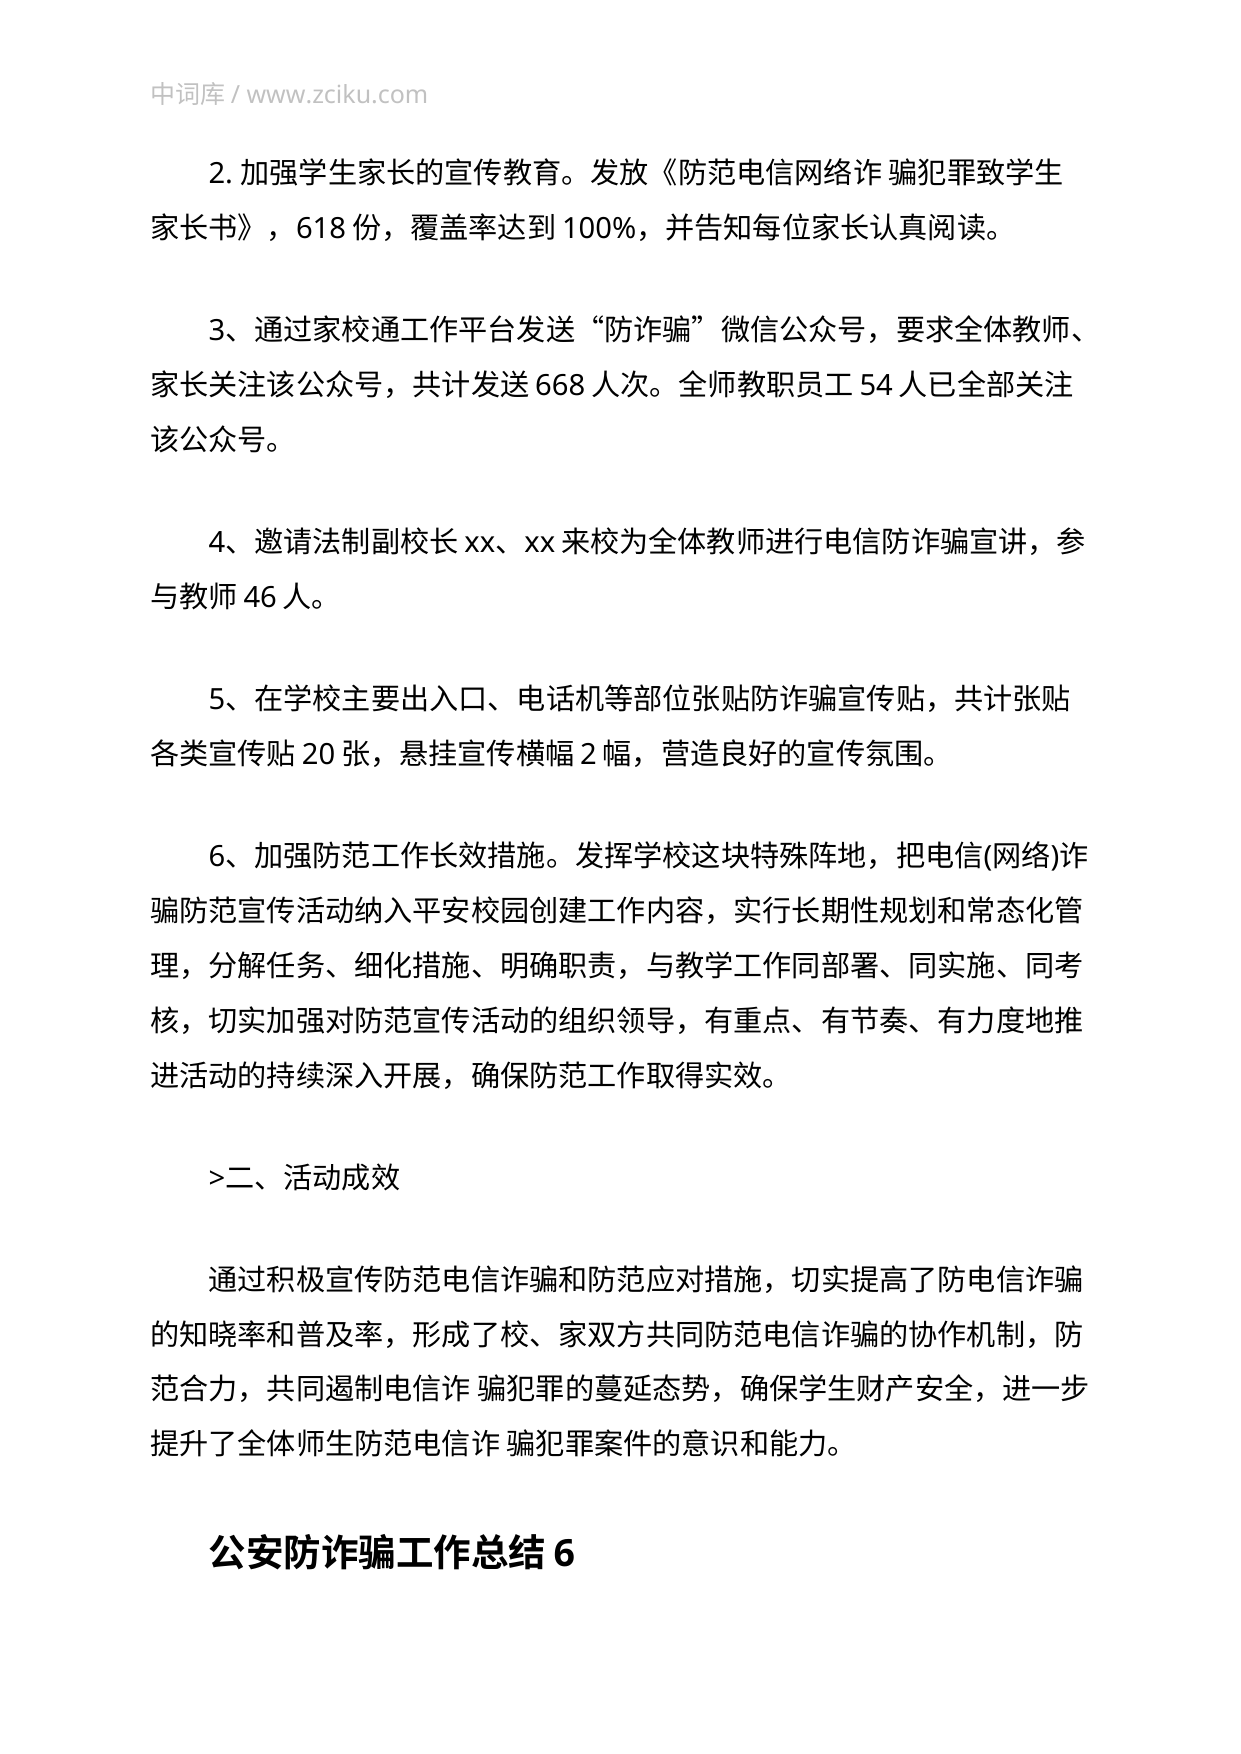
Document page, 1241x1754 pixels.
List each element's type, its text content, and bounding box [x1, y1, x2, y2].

text 2. 加强学生家长的宣传教育。发放《防范电信网络诈 骗犯罪致学生家长书》，618份，覆盖率达到100%，并告知每位家长认真阅读。 [150, 150, 1090, 247]
text 公安防诈骗工作总结6 [150, 1523, 1090, 1577]
text 4、邀请法制副校长xx、xx来校为全体教师进行电信防诈骗宣讲，参与教师46人。 [150, 519, 1090, 616]
text 6、加强防范工作长效措施。发挥学校这块特殊阵地，把电信(网络)诈骗防范宣传活动纳入平安校园创建工作内容，实行长期性规划和常态化管理，分解任务、细化措施、明确职责，与教学工作同部署、同实施、同考核，切实加强对防范宣传活动的组织领导，有重点、有节奏、有力度地推进活动的持续深入开展，确保防范工作取得实效。 [150, 833, 1090, 1095]
text 通过积极宣传防范电信诈骗和防范应对措施，切实提高了防电信诈骗的知晓率和普及率，形成了校、家双方共同防范电信诈骗的协作机制，防范合力，共同遏制电信诈 骗犯罪的蔓延态势，确保学生财产安全，进一步提升了全体师生防范电信诈 骗犯罪案件的意识和能力。 [150, 1256, 1090, 1463]
text 3、通过家校通工作平台发送“防诈骗”微信公众号，要求全体教师、家长关注该公众号，共计发送668人次。全师教职员工54人已全部关注该公众号。 [150, 307, 1090, 459]
text 5、在学校主要出入口、电话机等部位张贴防诈骗宣传贴，共计张贴各类宣传贴20张，悬挂宣传横幅2幅，营造良好的宣传氛围。 [150, 676, 1090, 773]
text >二、活动成效 [150, 1154, 1090, 1197]
